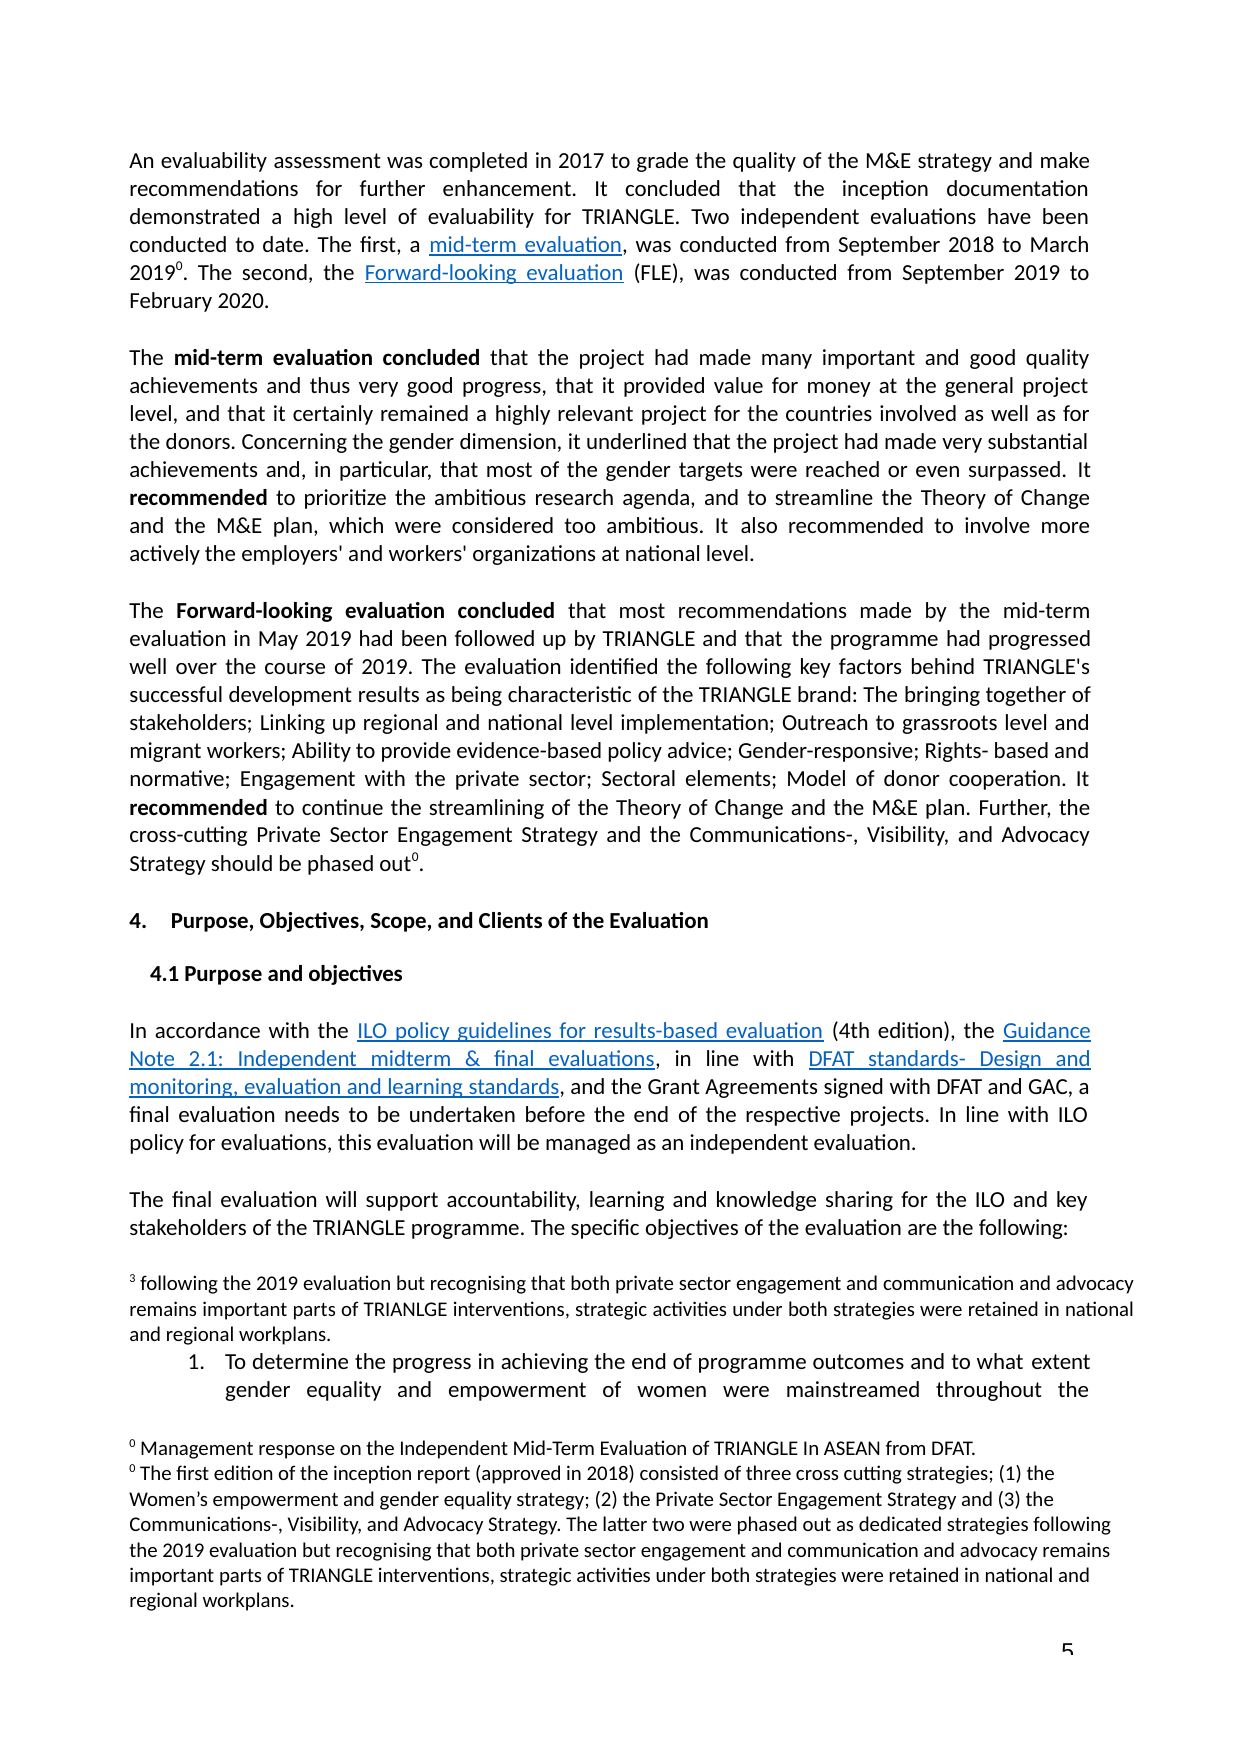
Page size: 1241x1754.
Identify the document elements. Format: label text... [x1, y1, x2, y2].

text The Forward-looking evaluation concluded that most recommendations made by the mid-term evaluation in May 2019 had been followed up by TRIANGLE and that the programme had progressed well over the course of 2019. The evaluation identified the following key factors behind TRIANGLE's successful development results as being characteristic of the TRIANGLE brand: The bringing together of stakeholders; Linking up regional and national level implementation; Outreach to grassroots level and migrant workers; Ability to provide evidence-based policy advice; Gender-responsive; Rights- based and normative; Engagement with the private sector; Sectoral elements; Model of donor cooperation. It recommended to continue the streamlining of the Theory of Change and the M&E plan. Further, the cross-cutting Private Sector Engagement Strategy and the Communications-, Visibility, and Advocacy Strategy should be phased out. [129, 596, 1091, 877]
text 3 following the 2019 evaluation but recognising that both private sector engagement and communication and advocacy remains important parts of TRIANLGE interventions, strategic activities under both strategies were retained in national and regional workplans. [129, 1271, 1136, 1347]
text The mid-term evaluation concluded that the project had made many important and good quality achievements and thus very good progress, that it provided value for money at the general project level, and that it certainly remained a highly relevant project for the countries involved as well as for the donors. Concerning the gender dimension, it underlined that the project had made very substantial achievements and, in particular, that most of the gender targets were reached or even surpassed. It recommended to prioritize the ambitious research agenda, and to streamline the Theory of Change and the M&E plan, which were considered too ambitious. It also recommended to involve more actively the employers' and workers' organizations at national level. [129, 343, 1091, 567]
text The final evaluation will support accountability, learning and knowledge sharing for the ILO and key stakeholders of the TRIANGLE programme. The specific objectives of the evaluation are the following: [129, 1185, 1090, 1241]
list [187, 1347, 1090, 1403]
list Purpose and objectives [150, 959, 1136, 987]
text In accordance with the ILO policy guidelines for results-based evaluation (4th edition), the Guidance Note 2.1: Independent midterm & final evaluations, in line with DFAT standards- Design and monitoring, evaluation and learning standards, and the Grant Agreements signed with DFAT and GAC, a final evaluation needs to be undertaken before the end of the respective projects. In line with ILO policy for evaluations, this evaluation will be managed as an independent evaluation. [129, 1016, 1091, 1156]
list Purpose, Objectives, Scope, and Clients of the Evaluation [129, 906, 1136, 934]
text An evaluability assessment was completed in 2017 to grade the quality of the M&E strategy and make recommendations for further enhancement. It concluded that the inception documentation demonstrated a high level of evaluability for TRIANGLE. Two independent evaluations have been conducted to date. The first, a mid-term evaluation, was conducted from September 2018 to March 2019. The second, the Forward-looking evaluation (FLE), was conducted from September 2019 to February 2020. [129, 146, 1091, 314]
